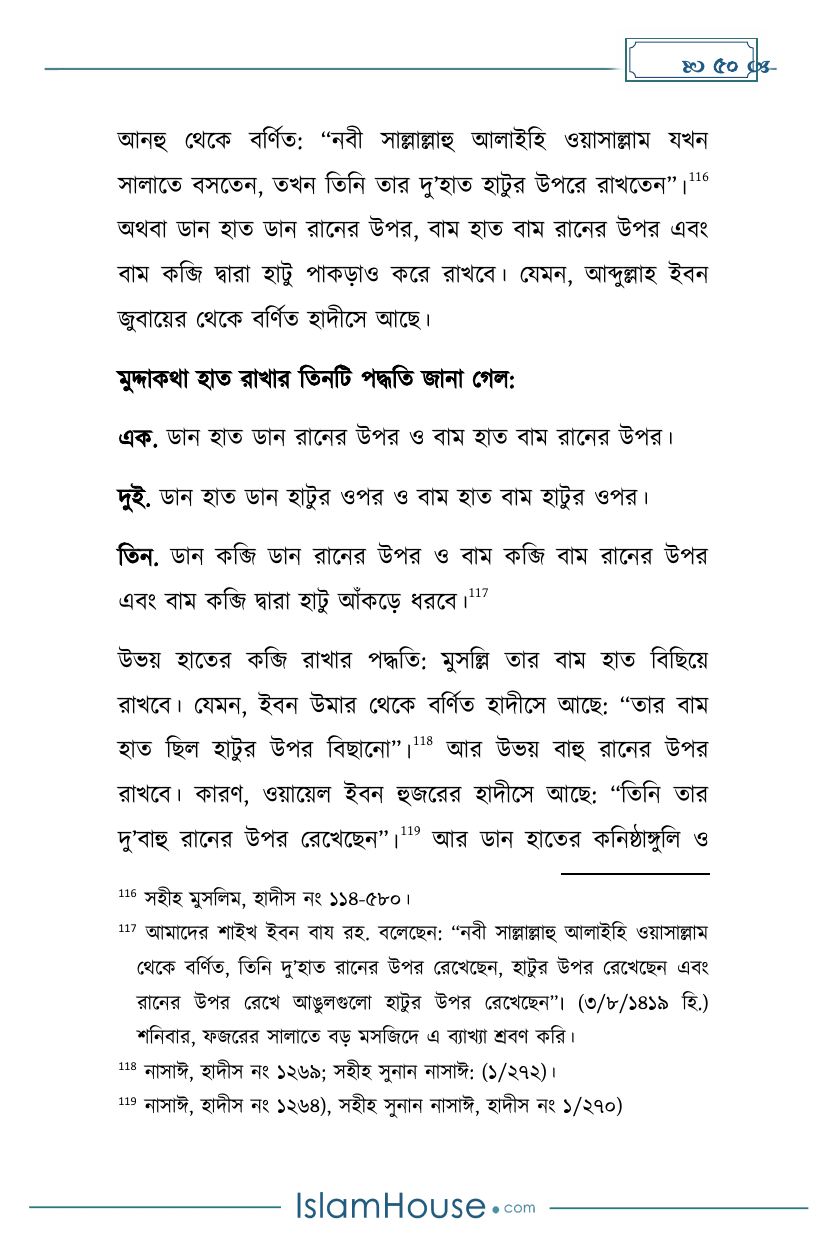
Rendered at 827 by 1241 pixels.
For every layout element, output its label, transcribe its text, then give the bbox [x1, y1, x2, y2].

picture [289, 1187, 809, 1225]
text দুই. ডান হাত ডান হাটুর ওপর ও বাম হাত বাম হাটুর ওপর। [118, 475, 709, 516]
text মুদ্দাকথা হাত রাখার তিনটি পদ্ধতি জানা গেল: [118, 356, 709, 398]
picture [22, 1186, 281, 1224]
text তিন. ডান কব্জি ডান রানের উপর ও বাম কব্জি বাম রানের উপর এবং বাম কব্জি দ্বারা হাটু আঁকড়ে ধরবে। [118, 534, 709, 620]
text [118, 118, 709, 338]
text এক. ডান হাত ডান রানের উপর ও বাম হাত বাম রানের উপর। [118, 415, 709, 457]
text উভয় হাতের কব্জি রাখার পদ্ধতি: মুসল্লি তার বাম হাত বিছিয়ে রাখবে। যেমন, ইবন উমার থেকে বর্ণিত হাদীসে আছে: “তার বাম হাত ছিল হাটুর উপর বিছানো”। আর উভয় বাহু রানের উপর রাখবে। কারণ, ওয়ায়েল ইবন হুজরের হাদীসে আছে: “তিনি তার দু’বাহু রানের উপর রেখেছেন”। আর ডান হাতের কনিষ্ঠাঙ্গুলি ও অনামিকা দ্বারা মুষ্ঠি বানাবে এবং বৃদ্ধাঙ্গুলি ও মধ্যমা আঙ্গুলি দ্বারা হালকা বানাবে। অতঃপর ডান হাতের কব্জি ডান রানের উপর রাখবে। ওয়ায়েল ইবন হুজরের হাদীসে আছে: “অতঃপর কিবলা মুখী হয়ে উভয় হাত কান পর্যন্ত উঠান এবং ডান হাত দিয়ে বাম হাত পাকড়াও করেন। যখন তিনি রুকু করার ইচ্ছা করেন, অনুরূপ করেন এবং উভয় হাত হাটুর উপর রাখেন, যখন তিনি রুকু থেকে নিজ মাথা উঠান অনুরূপ হাত তোলেন। যখন তিনি সাজদাহ করেন, তখনও তিনি অনুরূপ করেন। অতঃপর বাম পা বিছিয়ে বসেন এবং তার বাম হাত বাম রানের উপর রাখেন। আর ডান হাতের কব্জি রাখেন ডান রানের উপর। দুই আঙ্গুল দ্বারা হালকা বানান। আমি তাকে বলতে দেখলাম: “এরূপ”, ‘বিশর’ (বর্ণনাকারী) বৃদ্ধা ও মধ্যমা আঙ্গুলি দ্বারা হালকা বানিয়ে ডান হাতের শাহাদাত আঙ্গুলি দ্বারা ইশারা করলেন”। ইমাম ইবনুল কাইয়্যেম এটাই গ্রহণ করেছেন যে, মুসল্লি দুই সাজদাহ’র মাঝখানে অনুরূপ করবে”। [118, 638, 709, 858]
